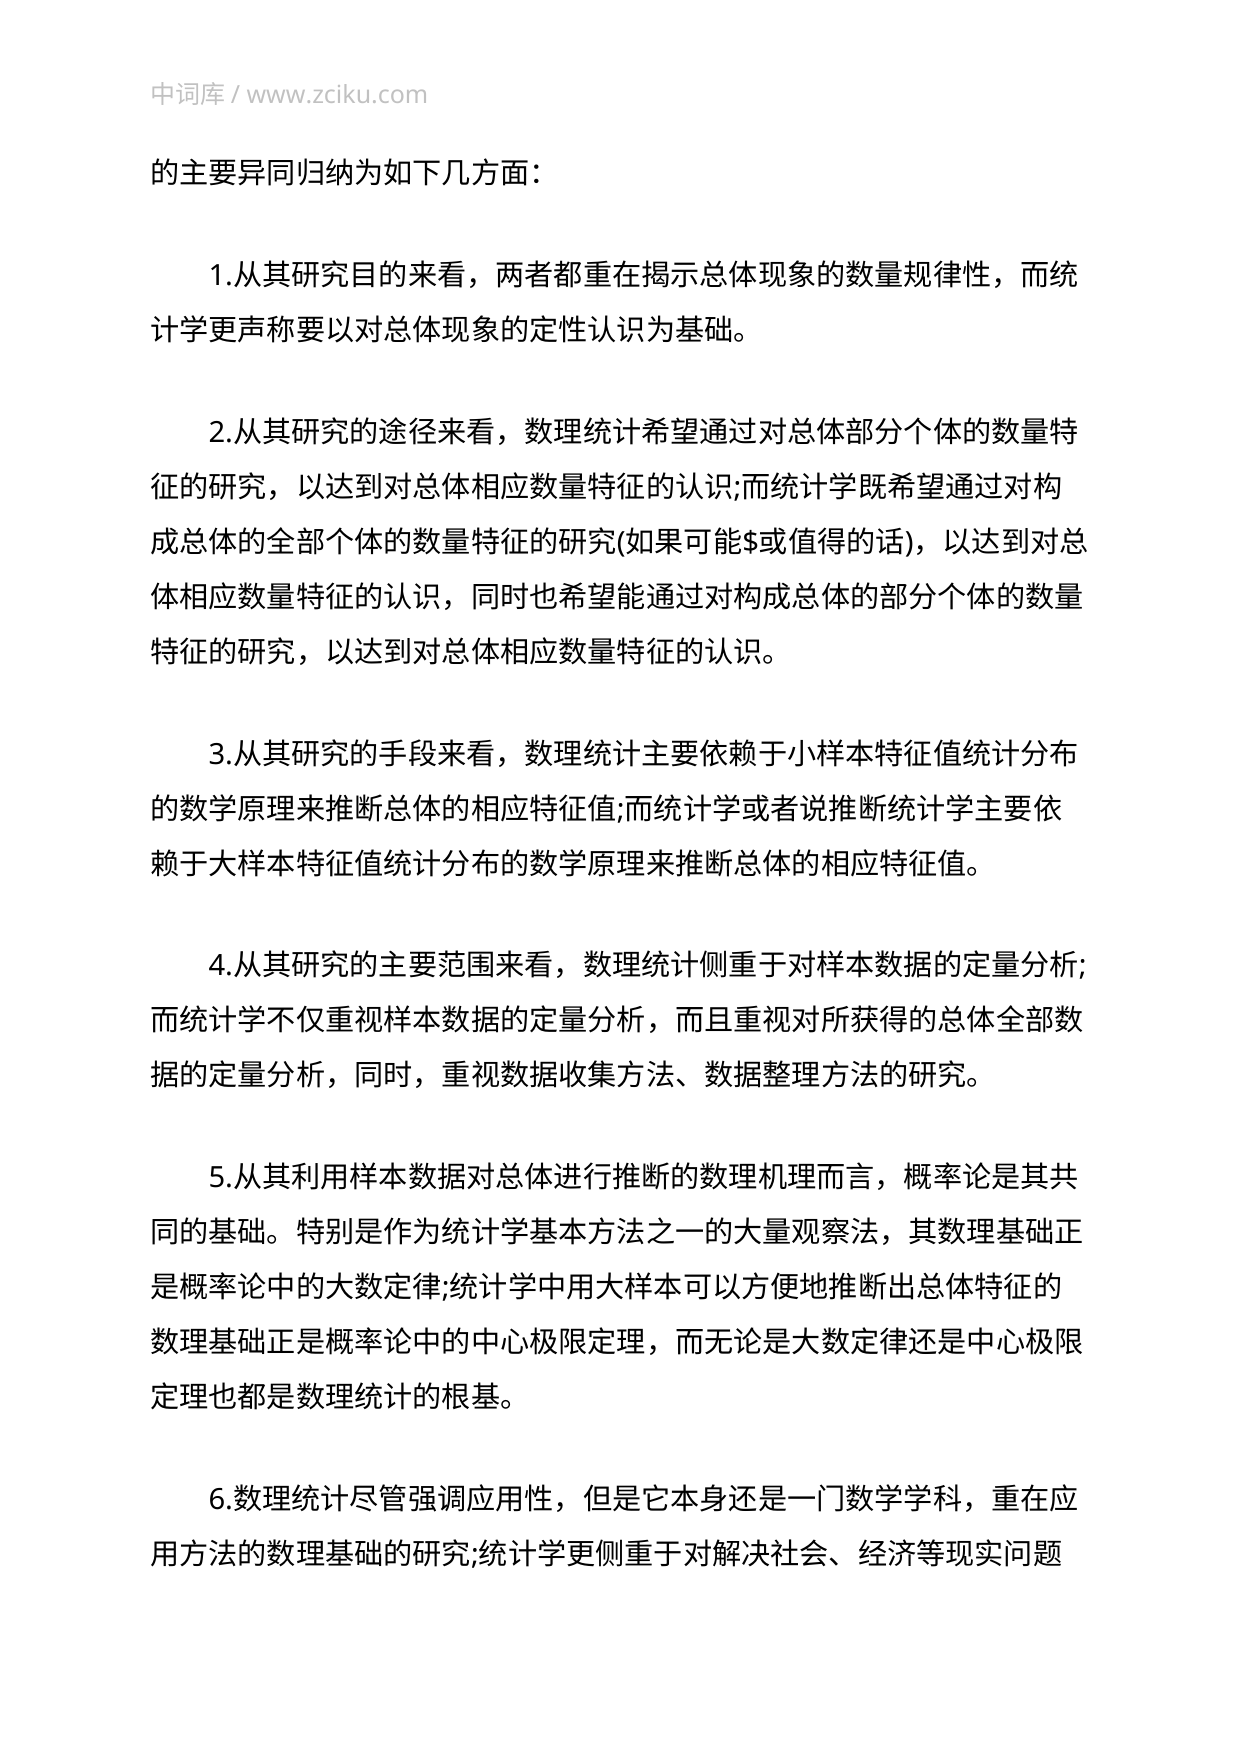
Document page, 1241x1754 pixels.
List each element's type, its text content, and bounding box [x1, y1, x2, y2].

text 1.从其研究目的来看，两者都重在揭示总体现象的数量规律性，而统计学更声称要以对总体现象的定性认识为基础。 [150, 252, 1090, 349]
text 4.从其研究的主要范围来看，数理统计侧重于对样本数据的定量分析;而统计学不仅重视样本数据的定量分析，而且重视对所获得的总体全部数据的定量分析，同时，重视数据收集方法、数据整理方法的研究。 [150, 942, 1090, 1094]
text 5.从其利用样本数据对总体进行推断的数理机理而言，概率论是其共同的基础。特别是作为统计学基本方法之一的大量观察法，其数理基础正是概率论中的大数定律;统计学中用大样本可以方便地推断出总体特征的数理基础正是概率论中的中心极限定理，而无论是大数定律还是中心极限定理也都是数理统计的根基。 [150, 1154, 1090, 1416]
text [150, 150, 1090, 192]
text 3.从其研究的手段来看，数理统计主要依赖于小样本特征值统计分布的数学原理来推断总体的相应特征值;而统计学或者说推断统计学主要依赖于大样本特征值统计分布的数学原理来推断总体的相应特征值。 [150, 730, 1090, 882]
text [150, 1475, 1090, 1573]
text 2.从其研究的途径来看，数理统计希望通过对总体部分个体的数量特征的研究，以达到对总体相应数量特征的认识;而统计学既希望通过对构成总体的全部个体的数量特征的研究(如果可能$或值得的话)，以达到对总体相应数量特征的认识，同时也希望能通过对构成总体的部分个体的数量特征的研究，以达到对总体相应数量特征的认识。 [150, 408, 1090, 671]
